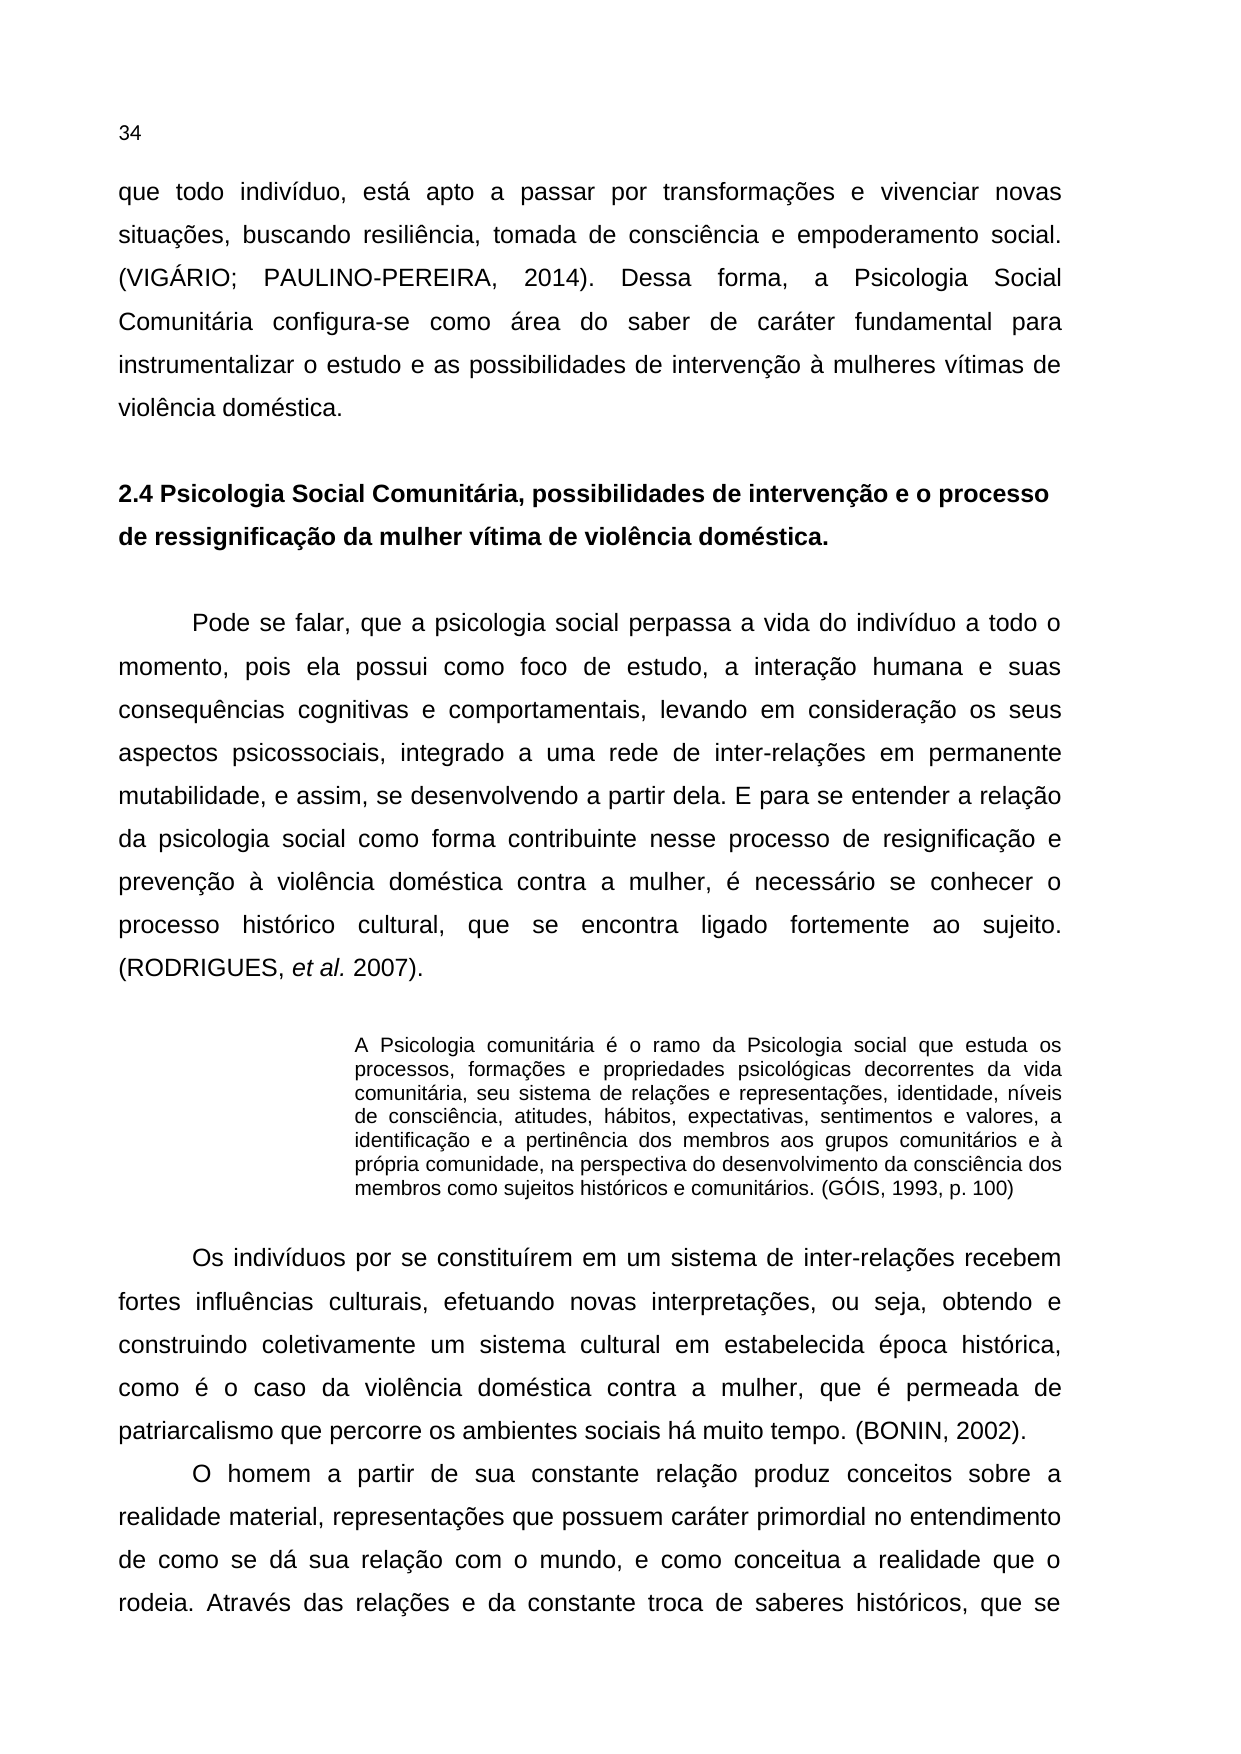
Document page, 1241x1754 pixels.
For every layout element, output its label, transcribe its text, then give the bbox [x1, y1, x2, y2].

text A Psicologia comunitária é o ramo da Psicologia social que estuda os processos, formações e propriedades psicológicas decorrentes da vida comunitária, seu sistema de relações e representações, identidade, níveis de consciência, atitudes, hábitos, expectativas, sentimentos e valores, a identificação e a pertinência dos membros aos grupos comunitários e à própria comunidade, na perspectiva do desenvolvimento da consciência dos membros como sujeitos históricos e comunitários. (GÓIS, 1993, p. 100) [354, 1032, 1063, 1200]
text Pode se falar, que a psicologia social perpassa a vida do indivíduo a todo o momento, pois ela possui como foco de estudo, a interação humana e suas consequências cognitivas e comportamentais, levando em consideração os seus aspectos psicossociais, integrado a uma rede de inter-relações em permanente mutabilidade, e assim, se desenvolvendo a partir dela. E para se entender a relação da psicologia social como forma contribuinte nesse processo de resignificação e prevenção à violência doméstica contra a mulher, é necessário se conhecer o processo histórico cultural, que se encontra ligado fortemente ao sujeito. (RODRIGUES, et al. 2007). [118, 608, 1063, 982]
text Os indivíduos por se constituírem em um sistema de inter-relações recebem fortes influências culturais, efetuando novas interpretações, ou seja, obtendo e construindo coletivamente um sistema cultural em estabelecida época histórica, como é o caso da violência doméstica contra a mulher, que é permeada de patriarcalismo que percorre os ambientes sociais há muito tempo. (BONIN, 2002). [118, 1243, 1063, 1444]
subtitle 2.4 Psicologia Social Comunitária, possibilidades de intervenção e o processo de ressignificação da mulher vítima de violência doméstica. [118, 479, 1063, 551]
